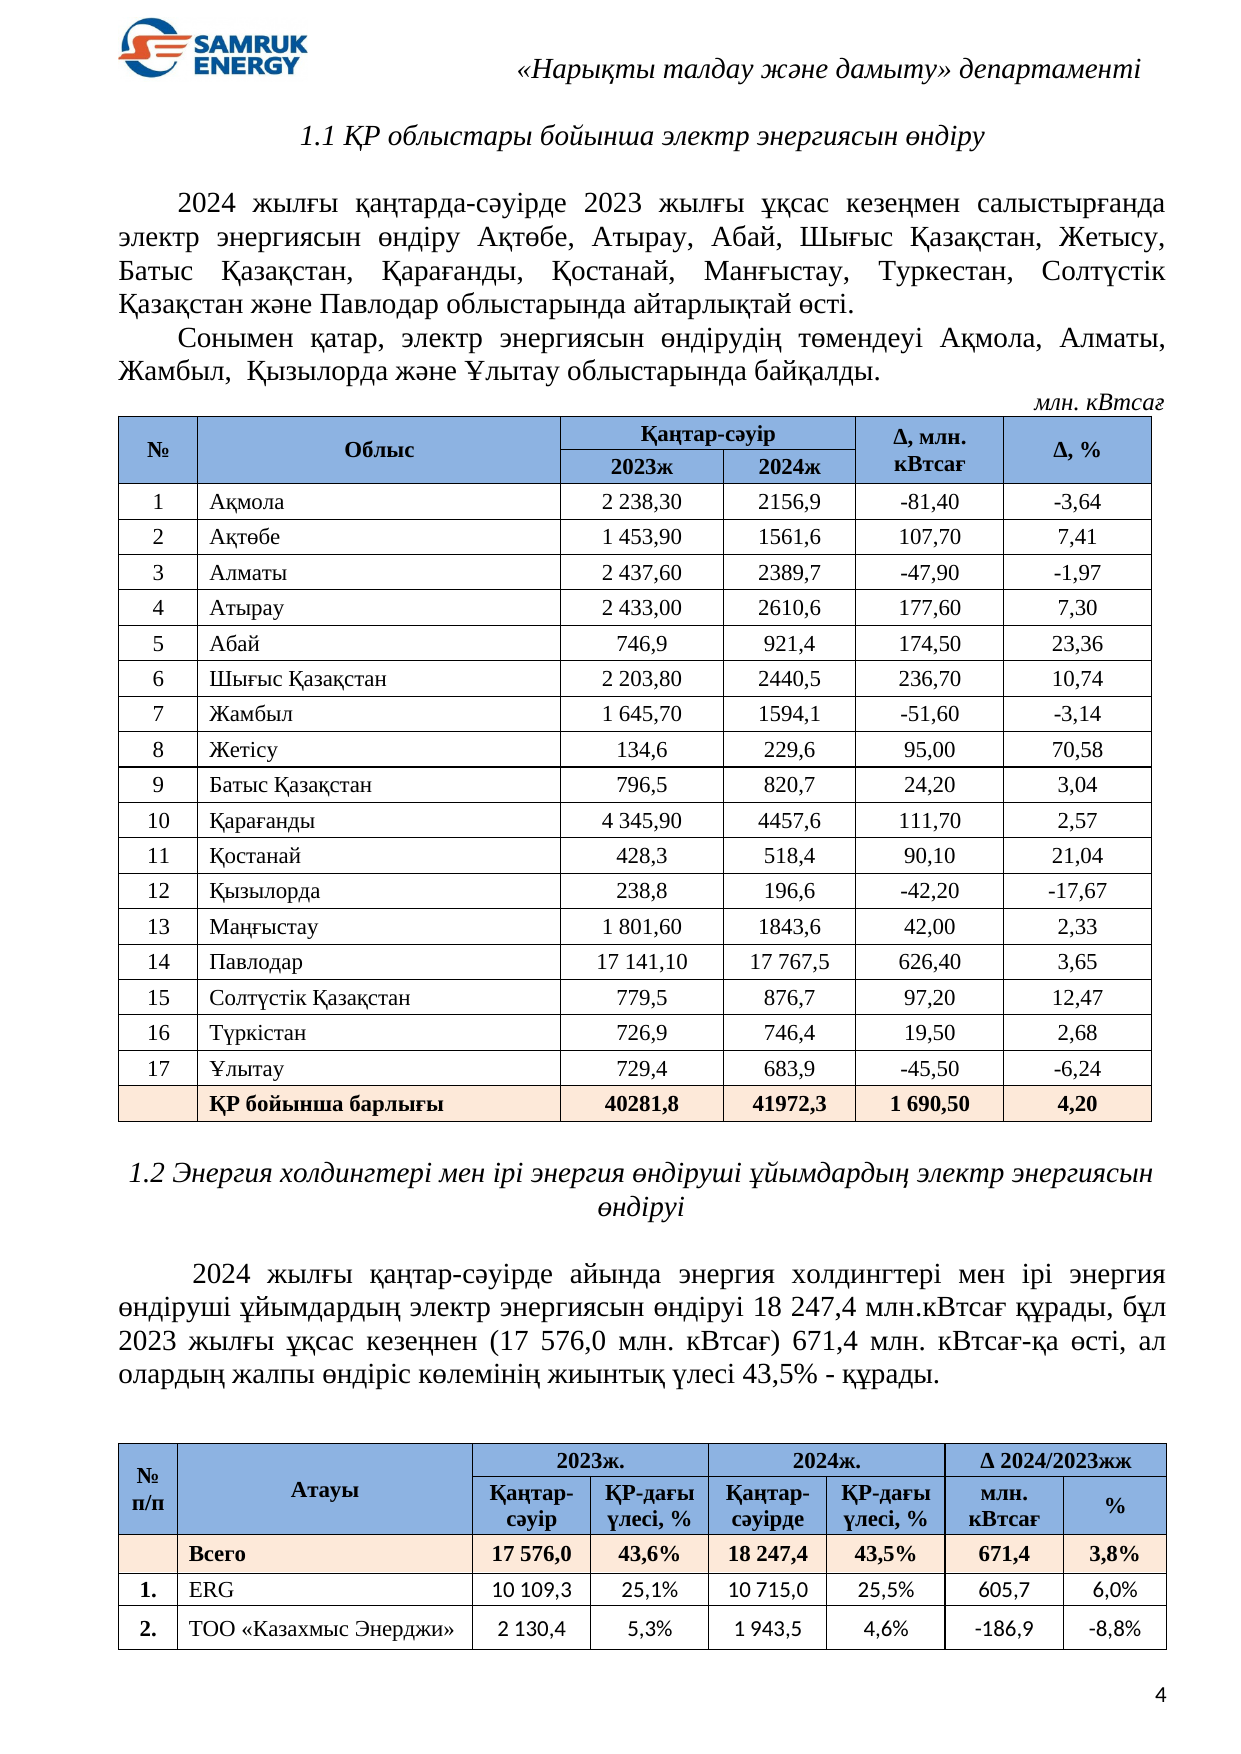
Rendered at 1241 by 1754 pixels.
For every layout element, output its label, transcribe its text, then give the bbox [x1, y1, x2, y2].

table_cell 428,3 [561, 838, 723, 873]
table_cell 2 238,30 [561, 484, 723, 518]
picture [118, 17, 308, 82]
table_cell 2 203,80 [561, 661, 723, 696]
table_cell 1. [119, 1574, 177, 1605]
table_cell Жетісу [198, 732, 560, 766]
table_cell -1,97 [1004, 555, 1151, 589]
table_cell 2,68 [1004, 1015, 1151, 1050]
table_cell ERG [178, 1574, 472, 1605]
table_cell 174,50 [856, 626, 1003, 660]
table_cell Қостанай [198, 838, 560, 873]
table_cell 7,41 [1004, 520, 1151, 554]
table_cell 18 247,4 [709, 1535, 826, 1572]
table_cell Қаңтар- сәуірде [709, 1477, 826, 1534]
table_cell 10 [119, 803, 197, 837]
table_cell 238,8 [561, 874, 723, 908]
table_cell -3,64 [1004, 484, 1151, 518]
table_header 2023ж. [473, 1444, 708, 1476]
table_cell Батыс Қазақстан [198, 768, 560, 802]
table_cell % [1064, 1477, 1166, 1534]
table_cell Қарағанды [198, 803, 560, 837]
table_cell 1 943,5 [709, 1606, 826, 1649]
table_cell 111,70 [856, 803, 1003, 837]
table_cell Павлодар [198, 945, 560, 979]
table_cell 4457,6 [724, 803, 855, 837]
table_cell 626,40 [856, 945, 1003, 979]
table_cell 23,36 [1004, 626, 1151, 660]
table_cell 746,4 [724, 1015, 855, 1050]
table_header Δ, млн. кВтсағ [856, 417, 1003, 483]
table_cell 10 715,0 [709, 1574, 826, 1605]
table_cell 4 345,90 [561, 803, 723, 837]
table_cell 10,74 [1004, 661, 1151, 696]
table_cell 2,33 [1004, 909, 1151, 943]
subtitle 1.2 Энергия холдингтері мен ірі энергия өндіруші ұйымдардың электр энергиясын өндіруі [118, 1155, 1167, 1222]
table_cell 2024ж [724, 450, 855, 483]
table_cell 11 [119, 838, 197, 873]
table_cell 8 [119, 732, 197, 766]
table_cell Атырау [198, 590, 560, 625]
table_cell 13 [119, 909, 197, 943]
table_cell 97,20 [856, 980, 1003, 1014]
table_cell 43,5% [827, 1535, 944, 1572]
table_cell 3,8% [1064, 1535, 1166, 1572]
table_cell 6 [119, 661, 197, 696]
table_header Атауы [178, 1444, 472, 1534]
table_cell Шығыс Қазақстан [198, 661, 560, 696]
table_cell -47,90 [856, 555, 1003, 589]
table_cell 1843,6 [724, 909, 855, 943]
table_cell 40281,8 [561, 1086, 723, 1121]
table_cell -17,67 [1004, 874, 1151, 908]
table_cell 796,5 [561, 768, 723, 802]
table_cell Ақмола [198, 484, 560, 518]
table_cell 9 [119, 768, 197, 802]
table_cell -8,8% [1064, 1606, 1166, 1649]
table_cell 2 [119, 520, 197, 554]
table_cell 2440,5 [724, 661, 855, 696]
table_cell 1 [119, 484, 197, 518]
table_cell ҚР-дағы үлесі, % [591, 1477, 708, 1534]
table_cell 43,6% [591, 1535, 708, 1572]
table_cell 42,00 [856, 909, 1003, 943]
table_cell 671,4 [946, 1535, 1063, 1572]
table_cell 6,0% [1064, 1574, 1166, 1605]
table_cell 2. [119, 1606, 177, 1649]
table_cell 921,4 [724, 626, 855, 660]
table_cell [119, 1535, 177, 1572]
table_cell 2389,7 [724, 555, 855, 589]
table_cell -45,50 [856, 1051, 1003, 1085]
table_cell 25,5% [827, 1574, 944, 1605]
table_cell Ақтөбе [198, 520, 560, 554]
table_header № п/п [119, 1444, 177, 1534]
table_cell 24,20 [856, 768, 1003, 802]
table_cell Солтүстік Қазақстан [198, 980, 560, 1014]
table_cell 3,65 [1004, 945, 1151, 979]
table_cell -51,60 [856, 697, 1003, 731]
table_cell 25,1% [591, 1574, 708, 1605]
subtitle 2024 жылғы қаңтар-сәуірде айында энергия холдингтері мен ірі энергия өндіруші ұйымдардың электр энергиясын өндіруі 18 247,4 млн.кВтсағ құрады, бұл 2023 жылғы ұқсас кезеңнен (17 576,0 млн. кВтсағ) 671,4 млн. кВтсағ-қа өсті, ал олардың жалпы өндіріс көлемінің жиынтық үлесі 43,5% - құрады. [118, 1256, 1167, 1390]
table_cell 10 109,3 [473, 1574, 590, 1605]
subtitle 1.1 ҚР облыстары бойынша электр энергиясын өндіру [118, 115, 1167, 152]
table_header 2024ж. [709, 1444, 944, 1476]
table_cell 1 801,60 [561, 909, 723, 943]
table_cell Түркістан [198, 1015, 560, 1050]
table_cell Абай [198, 626, 560, 660]
table_cell млн. кВтсағ [946, 1477, 1063, 1534]
table_cell 726,9 [561, 1015, 723, 1050]
table_cell Маңғыстау [198, 909, 560, 943]
table_cell -186,9 [946, 1606, 1063, 1649]
table_cell 605,7 [946, 1574, 1063, 1605]
table_cell -81,40 [856, 484, 1003, 518]
table_cell 683,9 [724, 1051, 855, 1085]
table_cell 177,60 [856, 590, 1003, 625]
table_cell 2610,6 [724, 590, 855, 625]
table_cell 12 [119, 874, 197, 908]
table_cell 229,6 [724, 732, 855, 766]
table_cell 7 [119, 697, 197, 731]
table_cell 236,70 [856, 661, 1003, 696]
table_cell 7,30 [1004, 590, 1151, 625]
table_header № [119, 417, 197, 483]
table_cell 1 690,50 [856, 1086, 1003, 1121]
table_cell 4 [119, 590, 197, 625]
table_cell -3,14 [1004, 697, 1151, 731]
table_cell 70,58 [1004, 732, 1151, 766]
table_cell 746,9 [561, 626, 723, 660]
table_cell 17 [119, 1051, 197, 1085]
table_cell 2 130,4 [473, 1606, 590, 1649]
text Сонымен қатар, электр энергиясын өндірудің төмендеуі Ақмола, Алматы, Жамбыл, Қызылорда және Ұлытау облыстарында байқалды. [118, 320, 1167, 387]
text млн. кВтсағ [118, 387, 1167, 416]
table_cell 19,50 [856, 1015, 1003, 1050]
table_cell 90,10 [856, 838, 1003, 873]
table_cell 17 576,0 [473, 1535, 590, 1572]
table_cell Қаңтар- сәуір [473, 1477, 590, 1534]
table_cell 17 141,10 [561, 945, 723, 979]
table_cell 518,4 [724, 838, 855, 873]
table_cell 876,7 [724, 980, 855, 1014]
table_cell ҚР бойынша барлығы [198, 1086, 560, 1121]
table_cell Алматы [198, 555, 560, 589]
table_cell Жамбыл [198, 697, 560, 731]
table_cell 1 645,70 [561, 697, 723, 731]
table_cell 14 [119, 945, 197, 979]
table_cell 95,00 [856, 732, 1003, 766]
text 2024 жылғы қаңтарда-сәуірде 2023 жылғы ұқсас кезеңмен салыстырғанда электр энергиясын өндіру Ақтөбе, Атырау, Абай, Шығыс Қазақстан, Жетысу, Батыс Қазақстан, Қарағанды, Қостанай, Манғыстау, Туркестан, Солтүстік Қазақстан және Павлодар облыстарында айтарлықтай өсті. [118, 186, 1167, 320]
table_cell 2156,9 [724, 484, 855, 518]
table_cell 16 [119, 1015, 197, 1050]
table_cell 2,57 [1004, 803, 1151, 837]
table_cell 3,04 [1004, 768, 1151, 802]
table_cell 4,6% [827, 1606, 944, 1649]
table_cell 3 [119, 555, 197, 589]
table_cell 107,70 [856, 520, 1003, 554]
table_cell 2023ж [561, 450, 723, 483]
table_cell 1561,6 [724, 520, 855, 554]
table_cell 134,6 [561, 732, 723, 766]
table_cell ТОО «Казахмыс Энерджи» [178, 1606, 472, 1649]
table_cell 41972,3 [724, 1086, 855, 1121]
table_cell 779,5 [561, 980, 723, 1014]
table_cell 5,3% [591, 1606, 708, 1649]
table_header Қаңтар-сәуір [561, 417, 855, 449]
table_cell ҚР-дағы үлесі, % [827, 1477, 944, 1534]
table_cell 15 [119, 980, 197, 1014]
table_cell 196,6 [724, 874, 855, 908]
table_cell 21,04 [1004, 838, 1151, 873]
table_cell [119, 1086, 197, 1121]
table_cell 820,7 [724, 768, 855, 802]
table_header Облыс [198, 417, 560, 483]
table_cell Қызылорда [198, 874, 560, 908]
table_cell 12,47 [1004, 980, 1151, 1014]
table_cell 17 767,5 [724, 945, 855, 979]
table_cell -6,24 [1004, 1051, 1151, 1085]
table_cell 2 437,60 [561, 555, 723, 589]
table_cell 5 [119, 626, 197, 660]
table_header Δ, % [1004, 417, 1151, 483]
table_cell 4,20 [1004, 1086, 1151, 1121]
table_cell 1 453,90 [561, 520, 723, 554]
table_cell 729,4 [561, 1051, 723, 1085]
table_header Δ 2024/2023жж [946, 1444, 1166, 1476]
table_cell Ұлытау [198, 1051, 560, 1085]
table_cell 1594,1 [724, 697, 855, 731]
table_cell Всего [178, 1535, 472, 1572]
table_cell -42,20 [856, 874, 1003, 908]
table_cell 2 433,00 [561, 590, 723, 625]
